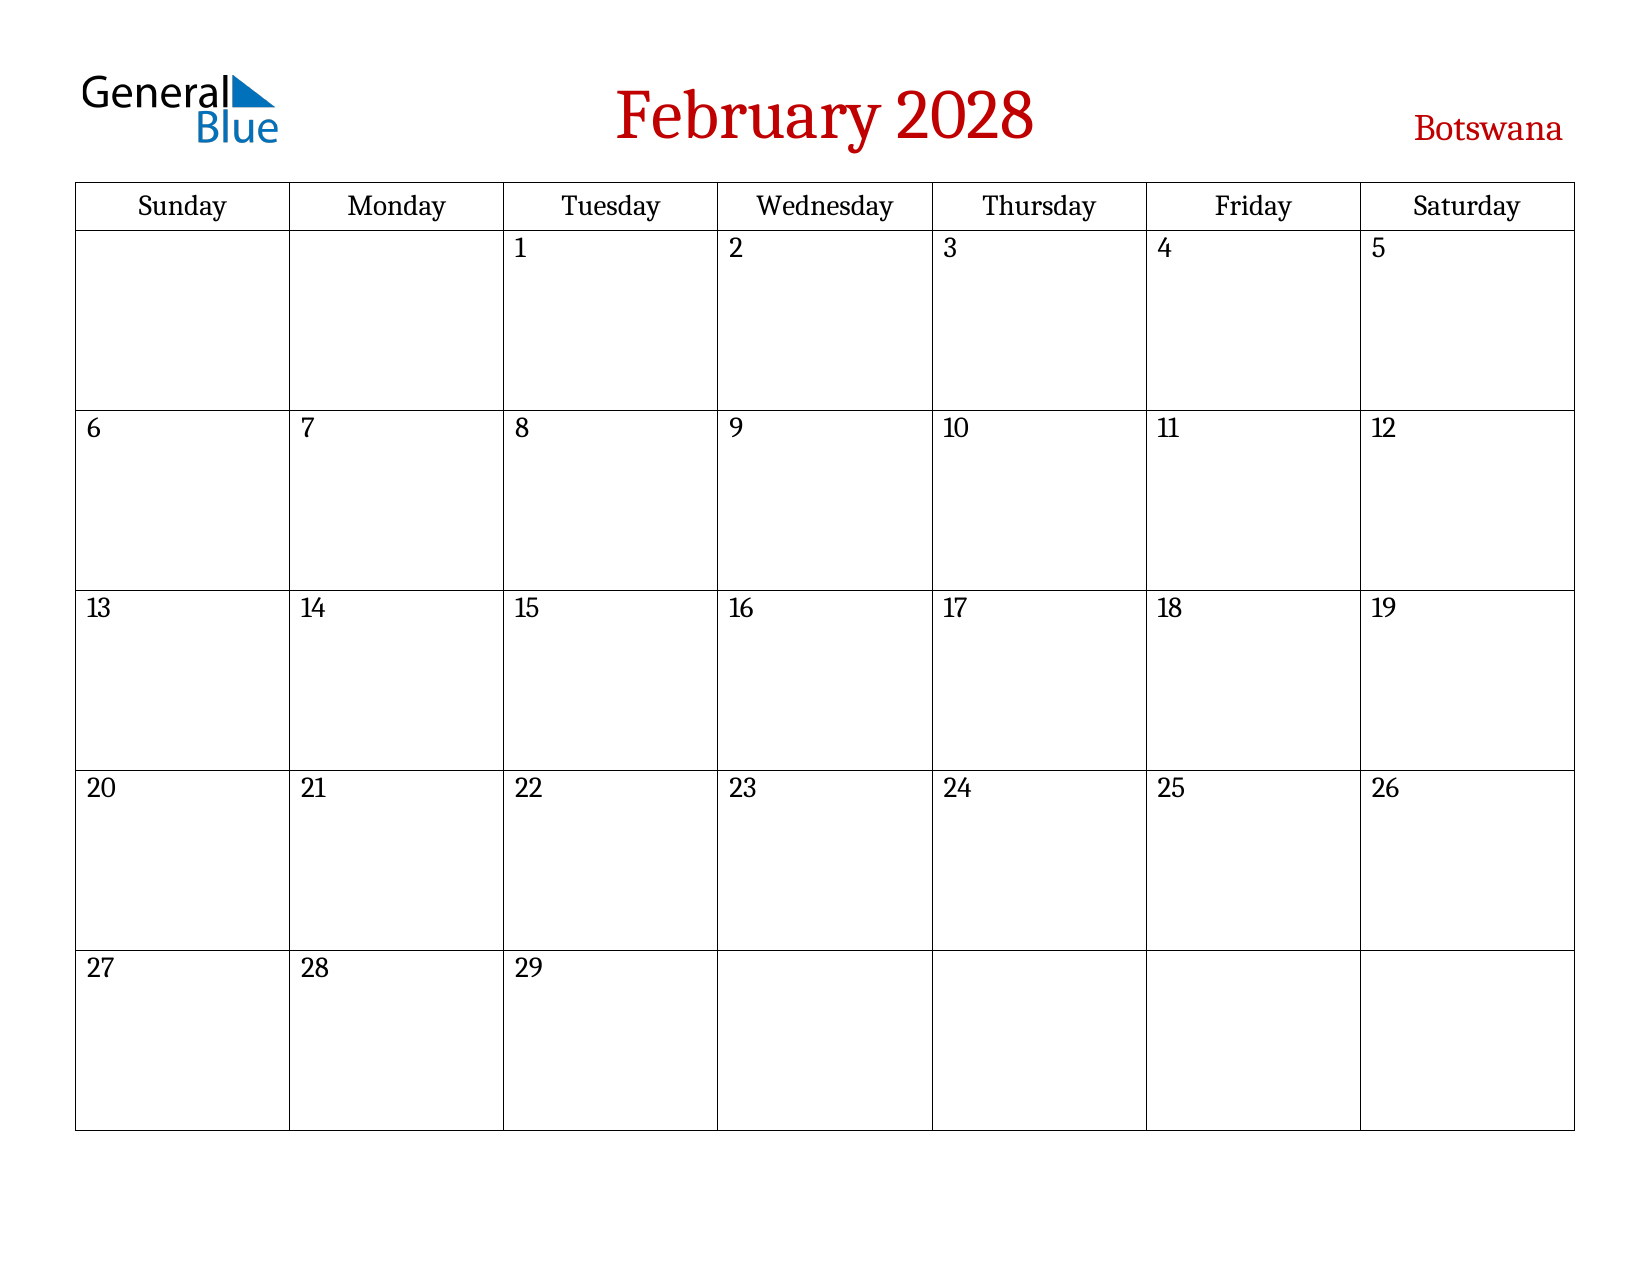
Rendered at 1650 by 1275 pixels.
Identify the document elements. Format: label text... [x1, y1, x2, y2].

table_cell [504, 265, 717, 410]
table_cell 27 [76, 951, 289, 985]
table_cell [1361, 445, 1574, 590]
table_cell [1361, 805, 1574, 950]
table_cell Wednesday [718, 183, 932, 230]
table_cell Thursday [933, 183, 1146, 230]
table_header February 2028 [504, 75, 1146, 182]
table_cell 28 [290, 951, 503, 985]
table_cell 26 [1361, 771, 1574, 805]
table_cell 29 [504, 951, 717, 985]
table_cell 21 [290, 771, 503, 805]
table_cell [504, 985, 717, 1130]
table_cell 13 [76, 591, 289, 625]
table_cell 15 [504, 591, 717, 625]
table_cell 12 [1361, 411, 1574, 444]
table_cell [933, 625, 1146, 770]
table_cell [76, 805, 289, 950]
table_cell [1147, 951, 1360, 985]
table_cell [290, 985, 503, 1130]
table_cell 20 [76, 771, 289, 805]
table_cell 4 [1147, 231, 1360, 264]
table_cell 14 [290, 591, 503, 625]
table_cell 2 [718, 231, 932, 264]
table_cell [76, 625, 289, 770]
table_cell [933, 265, 1146, 410]
table_cell 10 [933, 411, 1146, 444]
table_cell 25 [1147, 771, 1360, 805]
table_cell [1361, 951, 1574, 985]
table_cell 16 [718, 591, 932, 625]
table_cell [718, 951, 932, 985]
table_cell 18 [1147, 591, 1360, 625]
table_cell Saturday [1361, 183, 1574, 230]
picture [82, 75, 278, 143]
table_cell [1147, 445, 1360, 590]
table_cell Monday [290, 183, 503, 230]
table_cell [290, 625, 503, 770]
table_cell Friday [1147, 183, 1360, 230]
table_cell 8 [504, 411, 717, 444]
table_header [76, 75, 503, 182]
table_cell [1147, 805, 1360, 950]
table_header Botswana [1146, 75, 1574, 182]
table_cell [1361, 985, 1574, 1130]
table_cell [76, 265, 289, 410]
table_cell [718, 265, 932, 410]
table_cell 19 [1361, 591, 1574, 625]
table_cell 11 [1147, 411, 1360, 444]
table_cell [718, 445, 932, 590]
table_cell [1147, 985, 1360, 1130]
table_cell 17 [933, 591, 1146, 625]
table_cell [290, 231, 503, 264]
table_cell [290, 445, 503, 590]
table_cell [1147, 625, 1360, 770]
table_cell [718, 625, 932, 770]
table_cell [76, 231, 289, 264]
table_cell [290, 265, 503, 410]
table_cell 7 [290, 411, 503, 444]
table_cell 22 [504, 771, 717, 805]
table_cell [504, 445, 717, 590]
table_cell [718, 805, 932, 950]
table_cell [504, 625, 717, 770]
table_cell [76, 445, 289, 590]
table_cell [76, 985, 289, 1130]
table_cell 6 [76, 411, 289, 444]
table_cell 24 [933, 771, 1146, 805]
table_cell [504, 805, 717, 950]
table_cell [1361, 625, 1574, 770]
table_cell [933, 445, 1146, 590]
table_cell [933, 805, 1146, 950]
table_cell [1361, 265, 1574, 410]
table_cell [933, 951, 1146, 985]
table_cell [933, 985, 1146, 1130]
table_cell Sunday [76, 183, 289, 230]
table_cell 1 [504, 231, 717, 264]
table_cell 5 [1361, 231, 1574, 264]
table_cell [290, 805, 503, 950]
table_cell 3 [933, 231, 1146, 264]
table_cell 9 [718, 411, 932, 444]
table_cell [1147, 265, 1360, 410]
table_cell Tuesday [504, 183, 717, 230]
table_cell [718, 985, 932, 1130]
table_cell 23 [718, 771, 932, 805]
